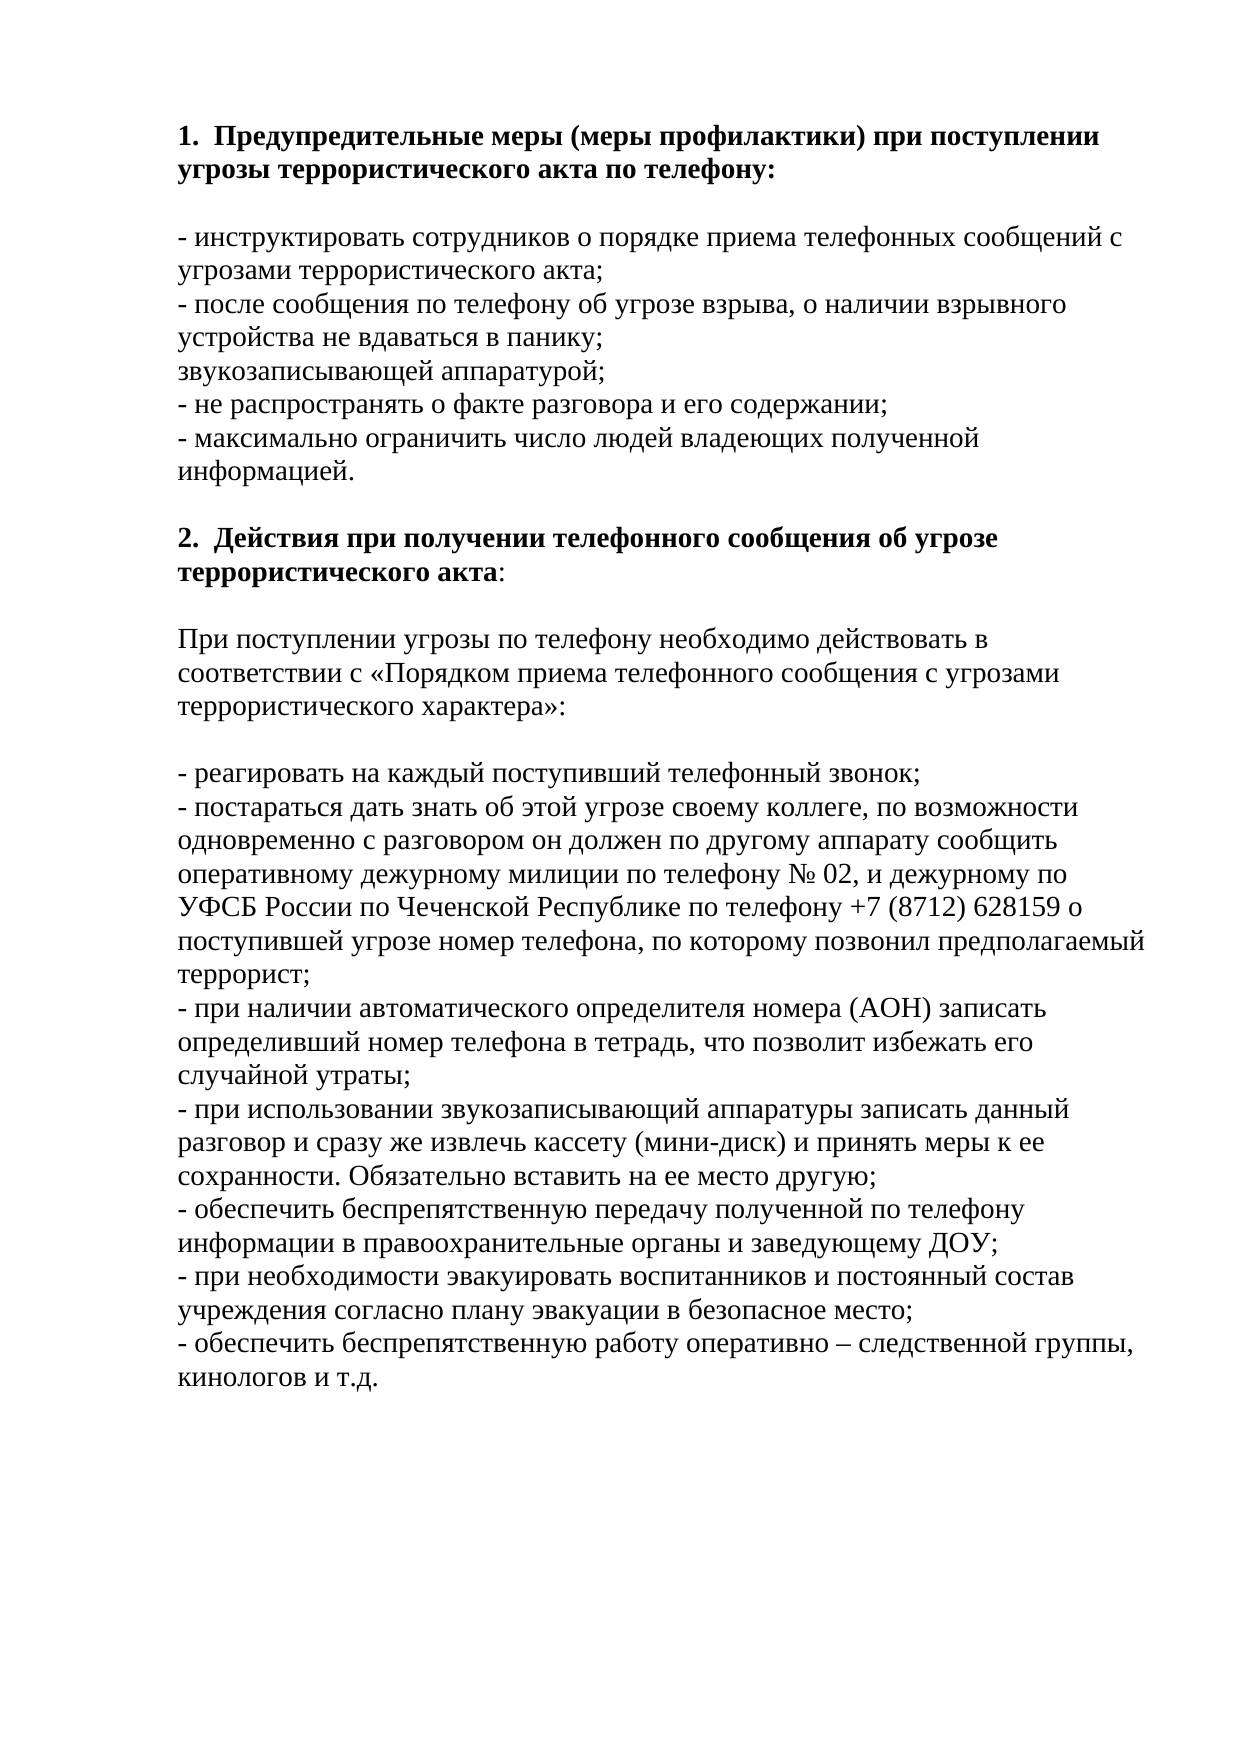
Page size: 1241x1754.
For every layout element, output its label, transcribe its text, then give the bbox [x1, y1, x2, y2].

text 1. Предупредительные меры (меры профилактики) при поступлении угрозы террористического акта по телефону: - инструктировать сотрудников о порядке приема телефонных сообщений с угрозами террористического акта; - после сообщения по телефону об угрозе взрыва, о наличии взрывного устройства не вдаваться в панику; звукозаписывающей аппаратурой; - не распространять о факте разговора и его содержании; - максимально ограничить число людей владеющих полученной информацией. 2. Действия при получении телефонного сообщения об угрозе террористического акта: При поступлении угрозы по телефону необходимо действовать в соответствии с «Порядком приема телефонного сообщения с угрозами террористического характера»: - реагировать на каждый поступивший телефонный звонок; - постараться дать знать об этой угрозе своему коллеге, по возможности одновременно с разговором он должен по другому аппарату сообщить оперативному дежурному милиции по телефону № 02, и дежурному по УФСБ России по Чеченской Республике по телефону +7 (8712) 628159 о поступившей угрозе номер телефона, по которому позвонил предполагаемый террорист; - при наличии автоматического определителя номера (АОН) записать определивший номер телефона в тетрадь, что позволит избежать его случайной утраты; - при использовании звукозаписывающий аппаратуры записать данный разговор и сразу же извлечь кассету (мини-диск) и принять меры к ее сохранности. Обязательно вставить на ее место другую; - обеспечить беспрепятственную передачу полученной по телефону информации в правоохранительные органы и заведующему ДОУ; - при необходимости эвакуировать воспитанников и постоянный состав учреждения согласно плану эвакуации в безопасное место; - обеспечить беспрепятственную работу оперативно – следственной группы, кинологов и т.д. [177, 118, 1152, 1393]
